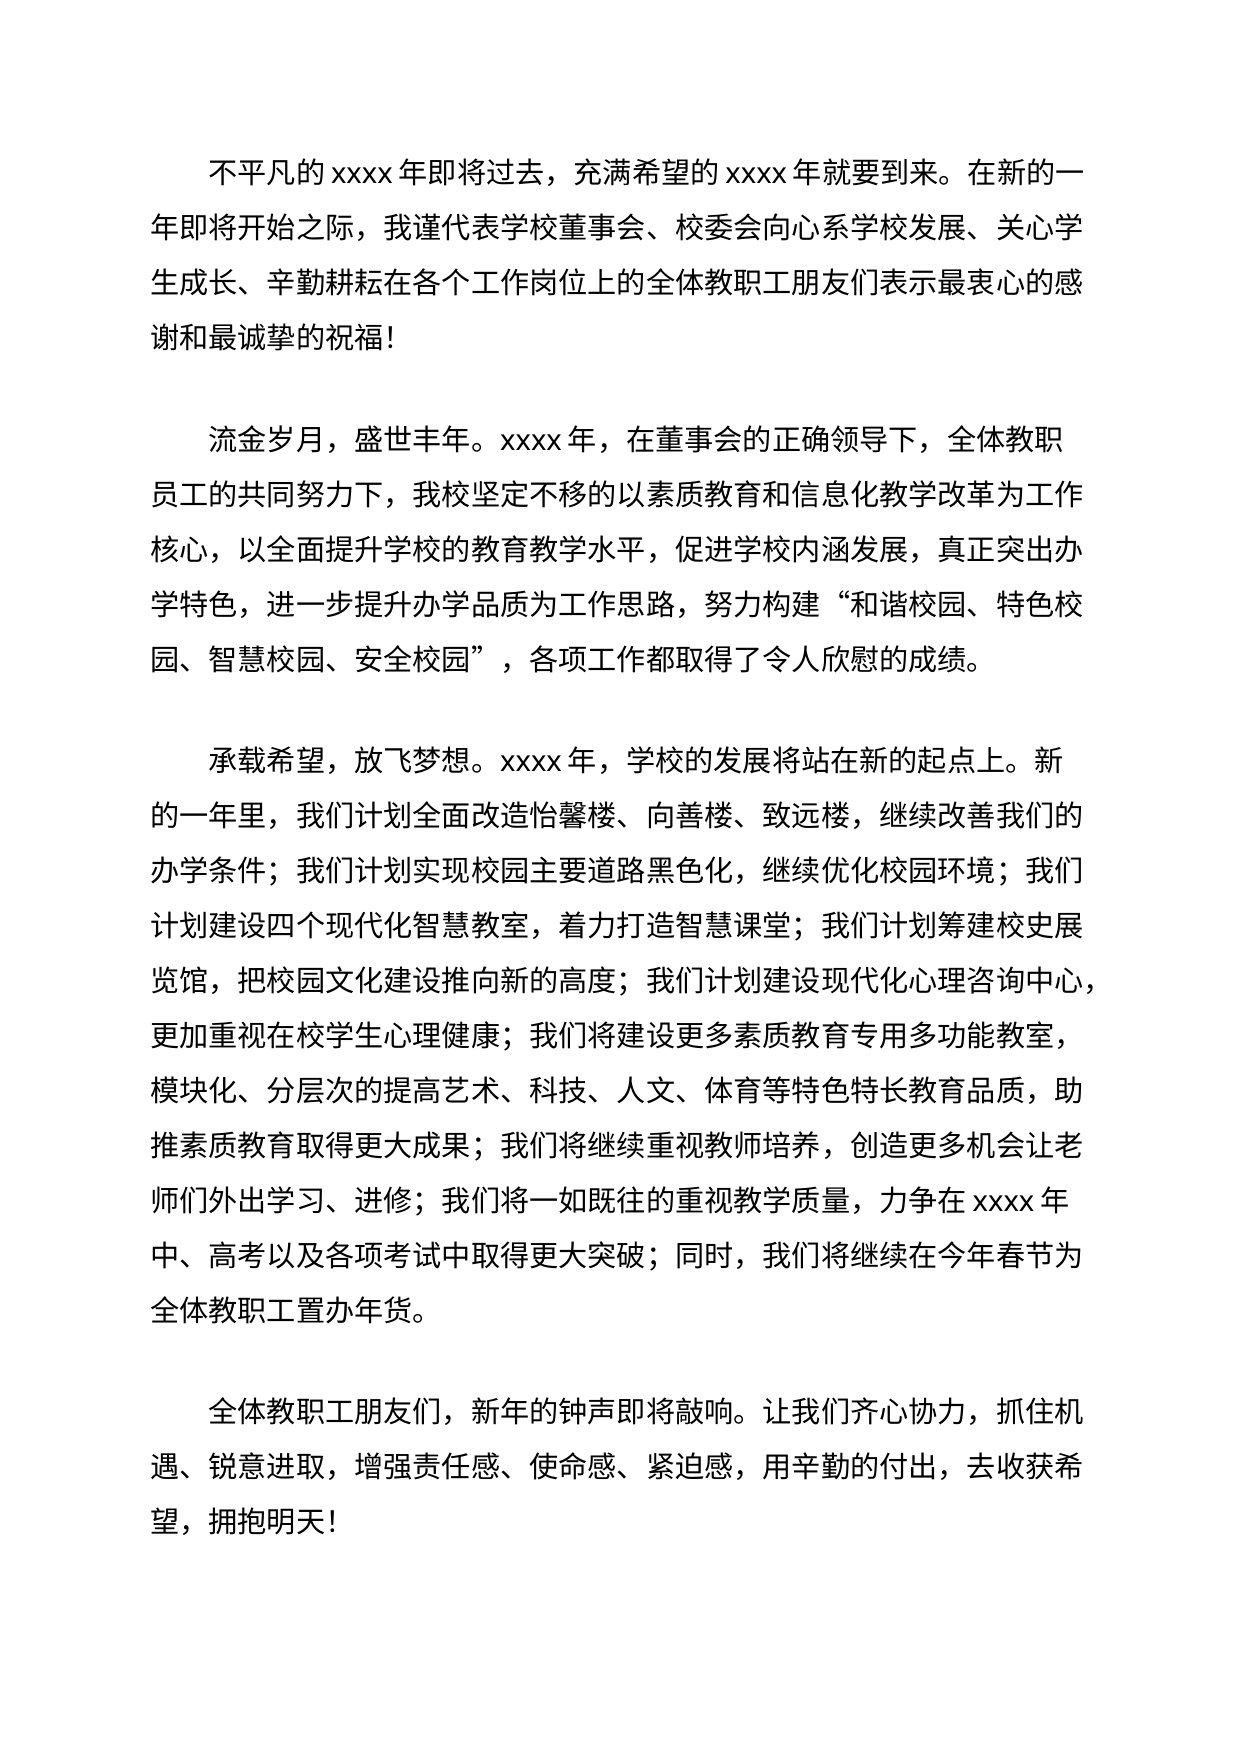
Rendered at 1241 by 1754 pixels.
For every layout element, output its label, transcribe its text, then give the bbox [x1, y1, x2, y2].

text 承载希望，放飞梦想。xxxx年，学校的发展将站在新的起点上。新的一年里，我们计划全面改造怡馨楼、向善楼、致远楼，继续改善我们的办学条件；我们计划实现校园主要道路黑色化，继续优化校园环境；我们计划建设四个现代化智慧教室，着力打造智慧课堂；我们计划筹建校史展览馆，把校园文化建设推向新的高度；我们计划建设现代化心理咨询中心，更加重视在校学生心理健康；我们将建设更多素质教育专用多功能教室，模块化、分层次的提高艺术、科技、人文、体育等特色特长教育品质，助推素质教育取得更大成果；我们将继续重视教师培养，创造更多机会让老师们外出学习、进修；我们将一如既往的重视教学质量，力争在xxxx年中、高考以及各项考试中取得更大突破；同时，我们将继续在今年春节为全体教职工置办年货。 [150, 738, 1090, 1329]
text 不平凡的xxxx年即将过去，充满希望的xxxx年就要到来。在新的一年即将开始之际，我谨代表学校董事会、校委会向心系学校发展、关心学生成长、辛勤耕耘在各个工作岗位上的全体教职工朋友们表示最衷心的感谢和最诚挚的祝福！ [150, 150, 1090, 357]
text 全体教职工朋友们，新年的钟声即将敲响。让我们齐心协力，抓住机遇、锐意进取，增强责任感、使命感、紧迫感，用辛勤的付出，去收获希望，拥抱明天！ [150, 1389, 1090, 1541]
text 流金岁月，盛世丰年。xxxx年，在董事会的正确领导下，全体教职员工的共同努力下，我校坚定不移的以素质教育和信息化教学改革为工作核心，以全面提升学校的教育教学水平，促进学校内涵发展，真正突出办学特色，进一步提升办学品质为工作思路，努力构建“和谐校园、特色校园、智慧校园、安全校园”，各项工作都取得了令人欣慰的成绩。 [150, 417, 1090, 678]
